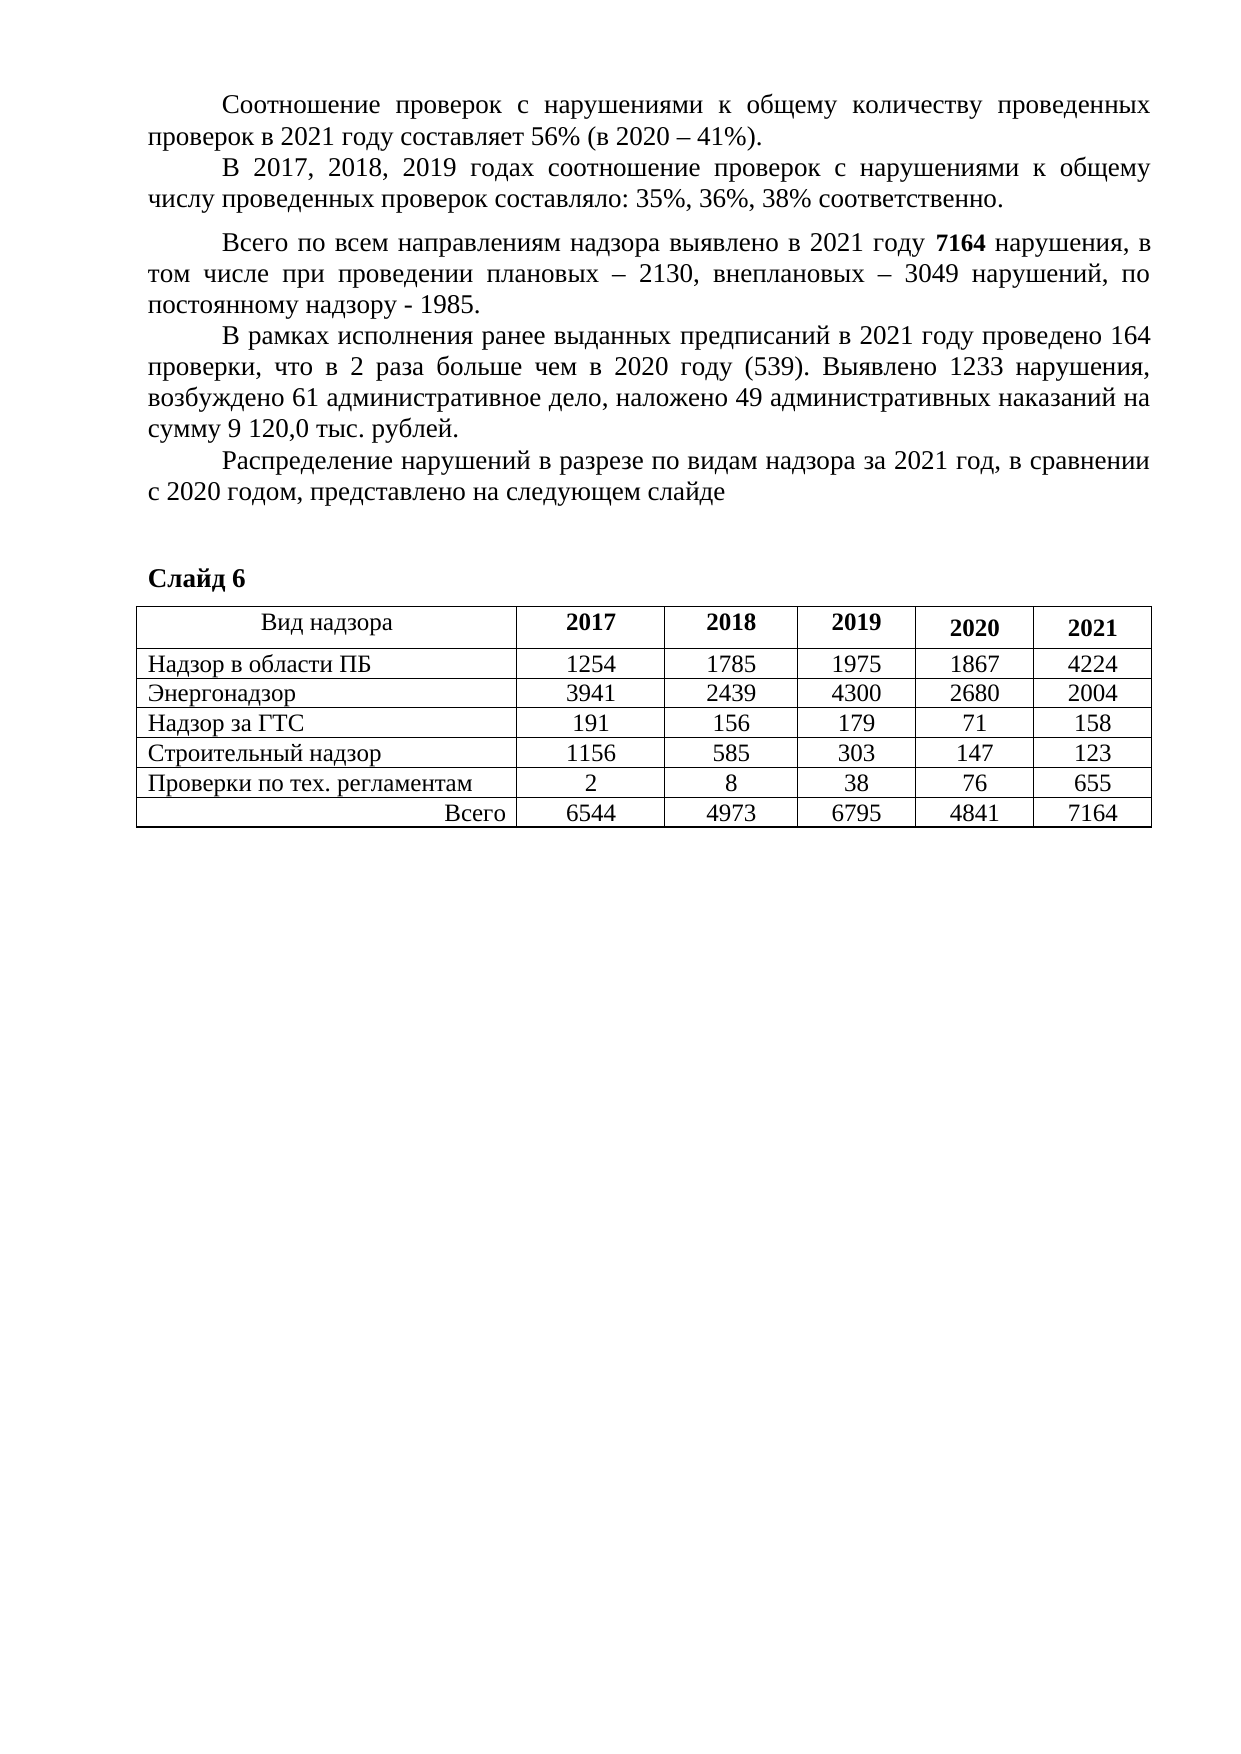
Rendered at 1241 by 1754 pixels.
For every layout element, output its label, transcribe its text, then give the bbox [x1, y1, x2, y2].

table_cell 76 [916, 768, 1033, 797]
table_header 2021 [1034, 607, 1151, 648]
table_cell 6795 [798, 798, 915, 826]
text Всего по всем направлениям надзора выявлено в 2021 году 7164 нарушения, в том числе при проведении плановых – 2130, внеплановых – 3049 нарушений, по постоянному надзору - 1985. [148, 226, 1152, 319]
table_cell 7164 [1034, 798, 1151, 826]
table_cell Надзор за ГТС [137, 708, 516, 737]
table_cell 1975 [798, 649, 915, 677]
table_cell Надзор в области ПБ [137, 649, 516, 677]
text Слайд 6 [148, 562, 1152, 593]
table_cell 123 [1034, 738, 1151, 767]
table_cell 4300 [798, 679, 915, 707]
table_cell Энергонадзор [137, 679, 516, 707]
table_cell 655 [1034, 768, 1151, 797]
table_cell 4841 [916, 798, 1033, 826]
table_cell 4224 [1034, 649, 1151, 677]
text В рамках исполнения ранее выданных предписаний в 2021 году проведено 164 проверки, что в 2 раза больше чем в 2020 году (539). Выявлено 1233 нарушения, возбуждено 61 административное дело, наложено 49 административных наказаний на сумму 9 120,0 тыс. рублей. [148, 319, 1152, 444]
table_header 2017 [517, 607, 664, 648]
table_cell 2680 [916, 679, 1033, 707]
table_cell 1254 [517, 649, 664, 677]
text Распределение нарушений в разрезе по видам надзора за 2021 год, в сравнении с 2020 годом, представлено на следующем слайде [148, 444, 1152, 506]
table_cell 2004 [1034, 679, 1151, 707]
table_header 2018 [665, 607, 797, 648]
table_cell 4973 [665, 798, 797, 826]
table_cell 71 [916, 708, 1033, 737]
table_cell Строительный надзор [137, 738, 516, 767]
table_cell Всего [137, 798, 516, 826]
table_cell 1785 [665, 649, 797, 677]
table_cell 585 [665, 738, 797, 767]
table_cell 156 [665, 708, 797, 737]
table_cell 6544 [517, 798, 664, 826]
table_cell 191 [517, 708, 664, 737]
table_cell 1867 [916, 649, 1033, 677]
table_header 2020 [916, 607, 1033, 648]
table_cell 303 [798, 738, 915, 767]
table_cell 179 [798, 708, 915, 737]
table_cell 8 [665, 768, 797, 797]
table_header 2019 [798, 607, 915, 648]
text Соотношение проверок с нарушениями к общему количеству проведенных проверок в 2021 году составляет 56% (в 2020 – 41%). [148, 89, 1152, 151]
table_header Вид надзора [137, 607, 516, 648]
table_cell 158 [1034, 708, 1151, 737]
table_cell 3941 [517, 679, 664, 707]
table_cell 147 [916, 738, 1033, 767]
table_cell 1156 [517, 738, 664, 767]
table_cell 2 [517, 768, 664, 797]
table_cell 2439 [665, 679, 797, 707]
text В 2017, 2018, 2019 годах соотношение проверок с нарушениями к общему числу проведенных проверок составляло: 35%, 36%, 38% соответственно. [148, 151, 1152, 213]
table_cell 38 [798, 768, 915, 797]
table_cell Проверки по тех. регламентам [137, 768, 516, 797]
